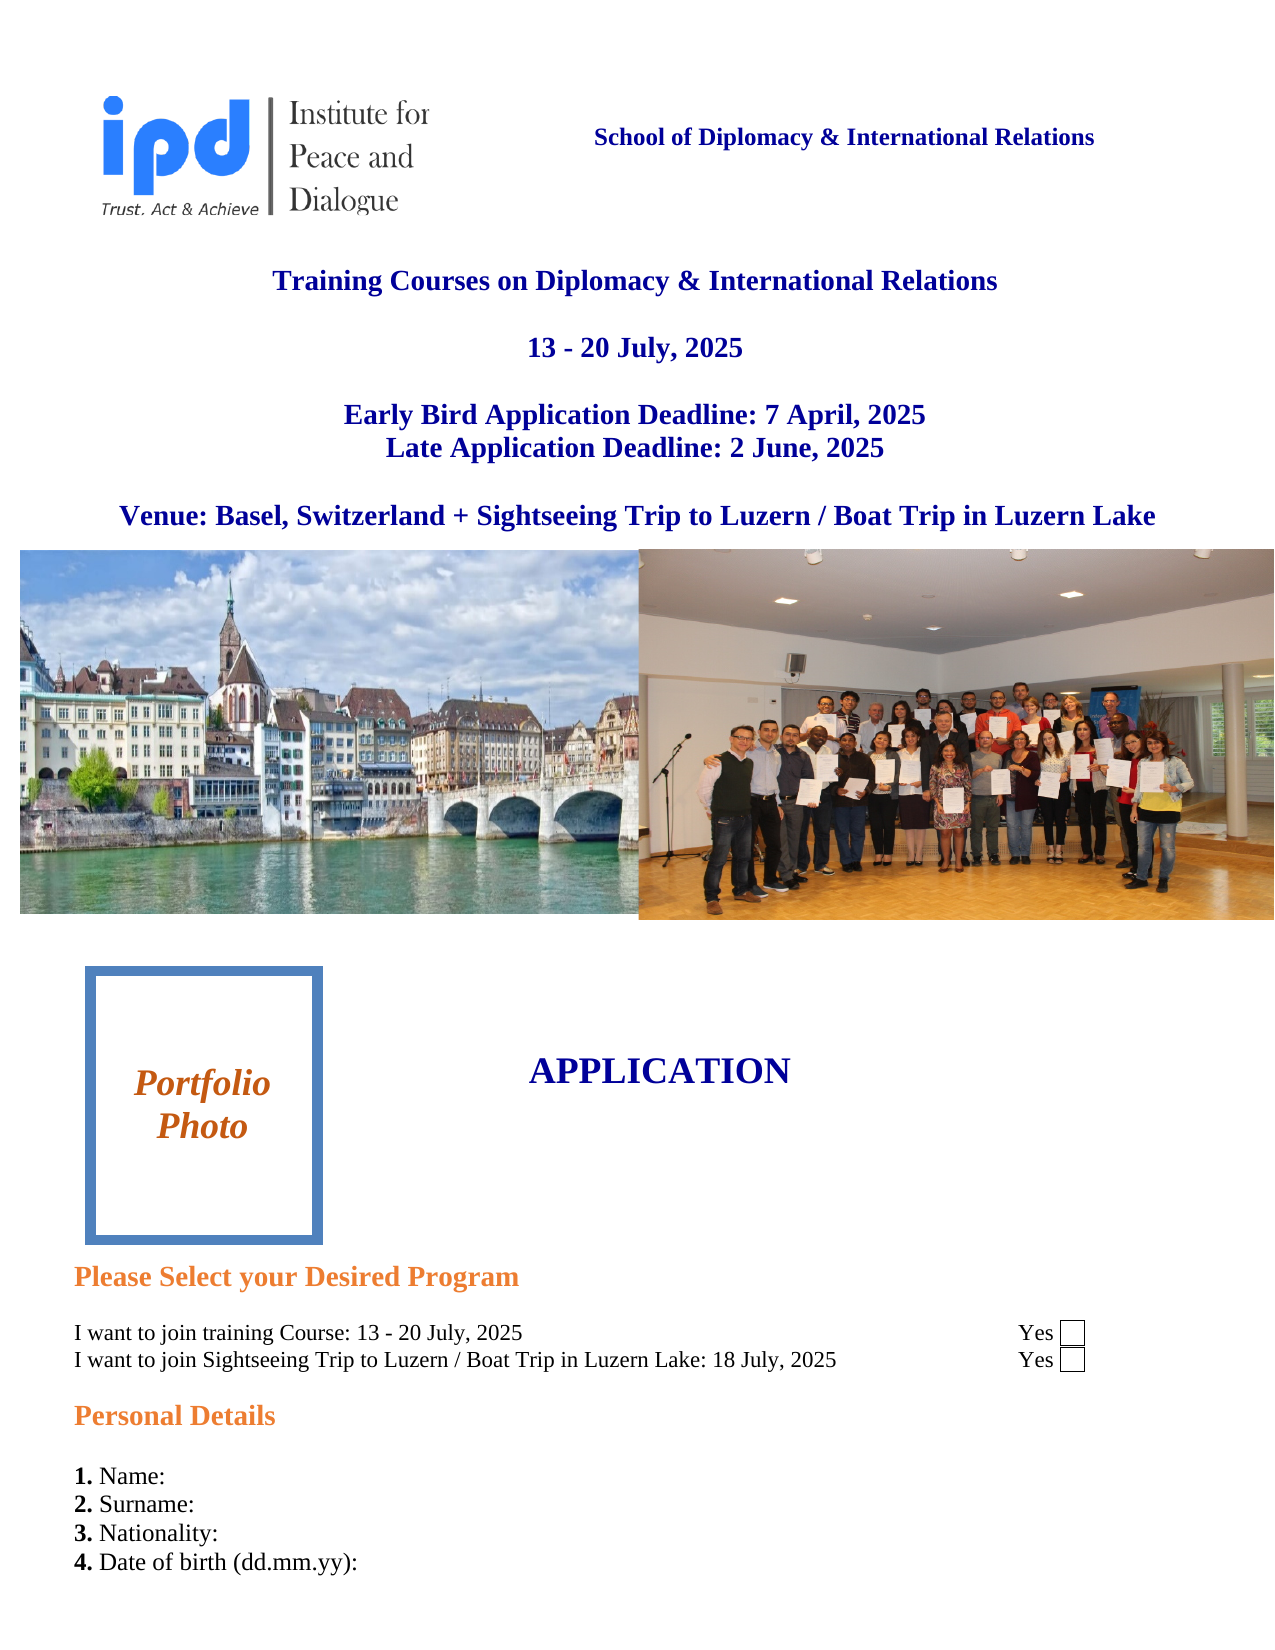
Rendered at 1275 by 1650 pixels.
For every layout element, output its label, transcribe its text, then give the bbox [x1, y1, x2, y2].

text Early Bird Application Deadline: 7 April, 2025 Late Application Deadline: 2 June, 2025 [74, 397, 1196, 464]
text 3. Nationality: [74, 1518, 1181, 1547]
text I want to join Sightseeing Trip to Luzern / Boat Trip in Luzern Lake: 18 July, 2025 Yes [74, 1346, 1181, 1372]
subtitle APPLICATION [323, 1049, 1181, 1092]
text Venue: Basel, Switzerland + Sightseeing Trip to Luzern / Boat Trip in Luzern Lake [74, 498, 1196, 531]
picture [18, 549, 1274, 920]
text 13 - 20 July, 2025 [74, 330, 1196, 363]
text 4. Date of birth (dd.mm.yy): [74, 1547, 1181, 1576]
text School of Diplomacy & International Relations [417, 122, 1196, 150]
text Personal Details [74, 1398, 1181, 1432]
text Please Select your Desired Program [74, 1259, 1181, 1293]
text 2. Surname: [74, 1489, 1181, 1518]
text Training Courses on Diplomacy & International Relations [74, 263, 1196, 296]
text 1. Name: [74, 1461, 1181, 1489]
text I want to join training Course: 13 - 20 July, 2025 Yes [74, 1319, 1181, 1346]
picture [101, 96, 429, 214]
